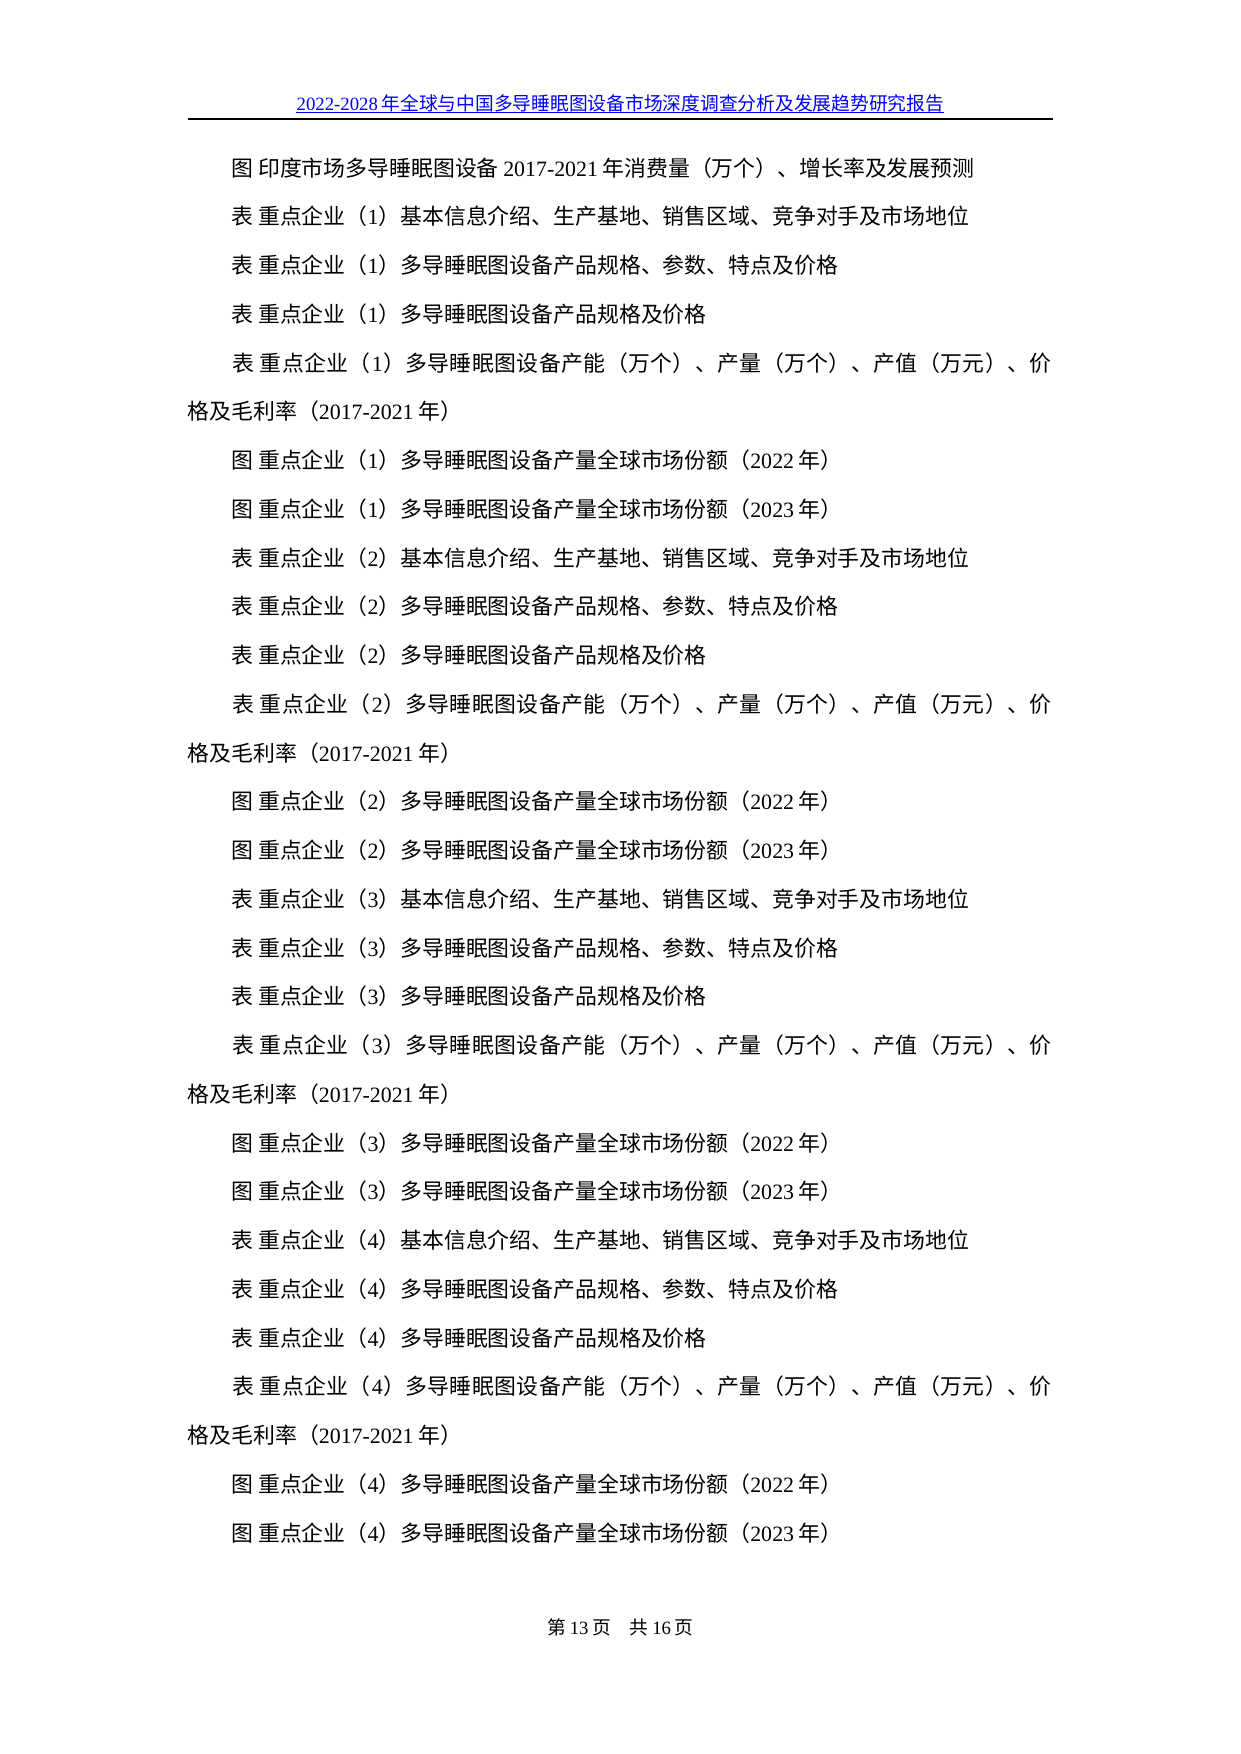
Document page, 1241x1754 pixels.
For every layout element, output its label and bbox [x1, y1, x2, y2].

text [187, 150, 1053, 1548]
